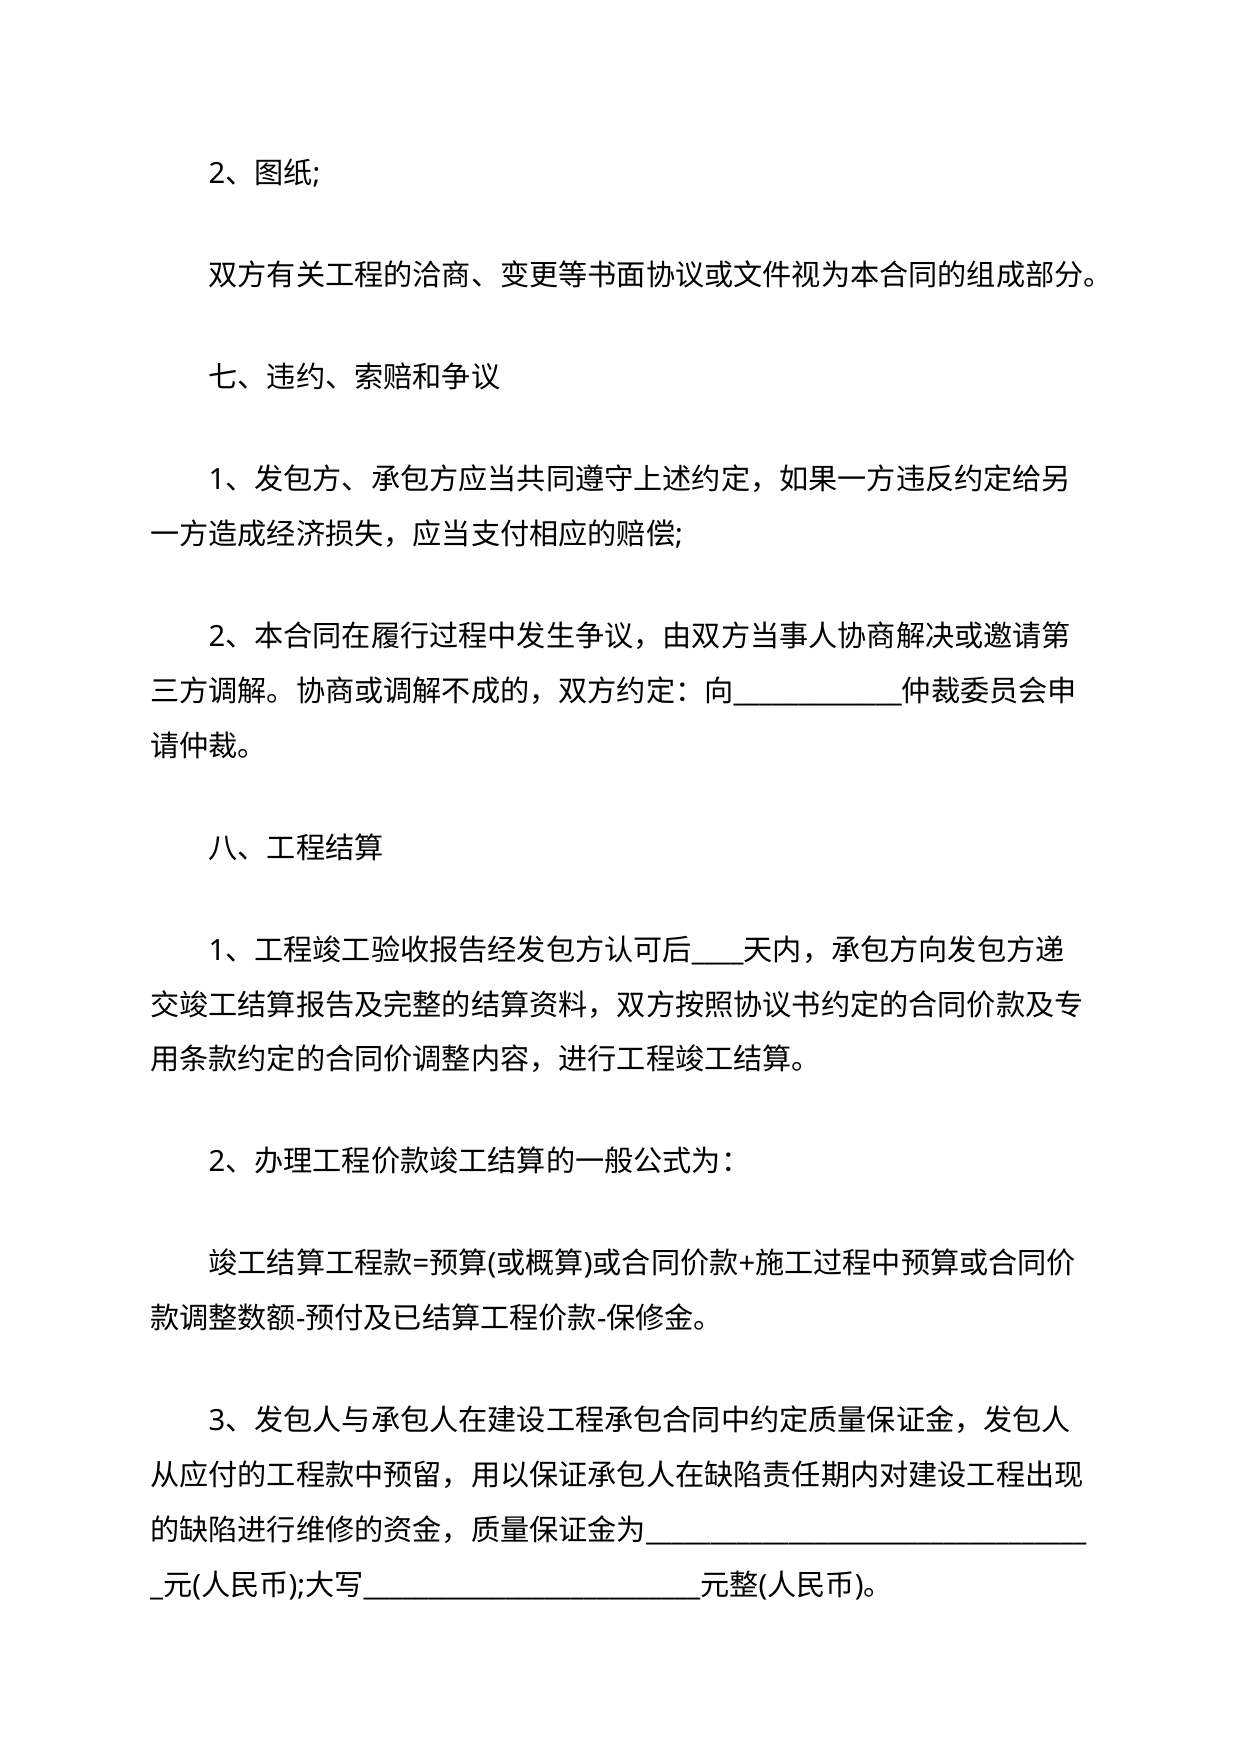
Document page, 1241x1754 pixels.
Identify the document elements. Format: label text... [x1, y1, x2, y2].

text 双方有关工程的洽商、变更等书面协议或文件视为本合同的组成部分。 [150, 252, 1090, 294]
text 2、图纸; [150, 150, 1090, 192]
text 1、发包方、承包方应当共同遵守上述约定，如果一方违反约定给另一方造成经济损失，应当支付相应的赔偿; [150, 456, 1090, 553]
text 3、发包人与承包人在建设工程承包合同中约定质量保证金，发包人从应付的工程款中预留，用以保证承包人在缺陷责任期内对建设工程出现的缺陷进行维修的资金，质量保证金为___________________________________元(人民币);大写__________________________元整(人民币)。 [150, 1397, 1090, 1604]
text 1、工程竣工验收报告经发包方认可后____天内，承包方向发包方递交竣工结算报告及完整的结算资料，双方按照协议书约定的合同价款及专用条款约定的合同价调整内容，进行工程竣工结算。 [150, 926, 1090, 1078]
text 七、违约、索赔和争议 [150, 354, 1090, 396]
text 2、办理工程价款竣工结算的一般公式为： [150, 1138, 1090, 1180]
text 竣工结算工程款=预算(或概算)或合同价款+施工过程中预算或合同价款调整数额-预付及已结算工程价款-保修金。 [150, 1240, 1090, 1337]
text 2、本合同在履行过程中发生争议，由双方当事人协商解决或邀请第三方调解。协商或调解不成的，双方约定：向_____________仲裁委员会申请仲裁。 [150, 612, 1090, 765]
text 八、工程结算 [150, 824, 1090, 867]
